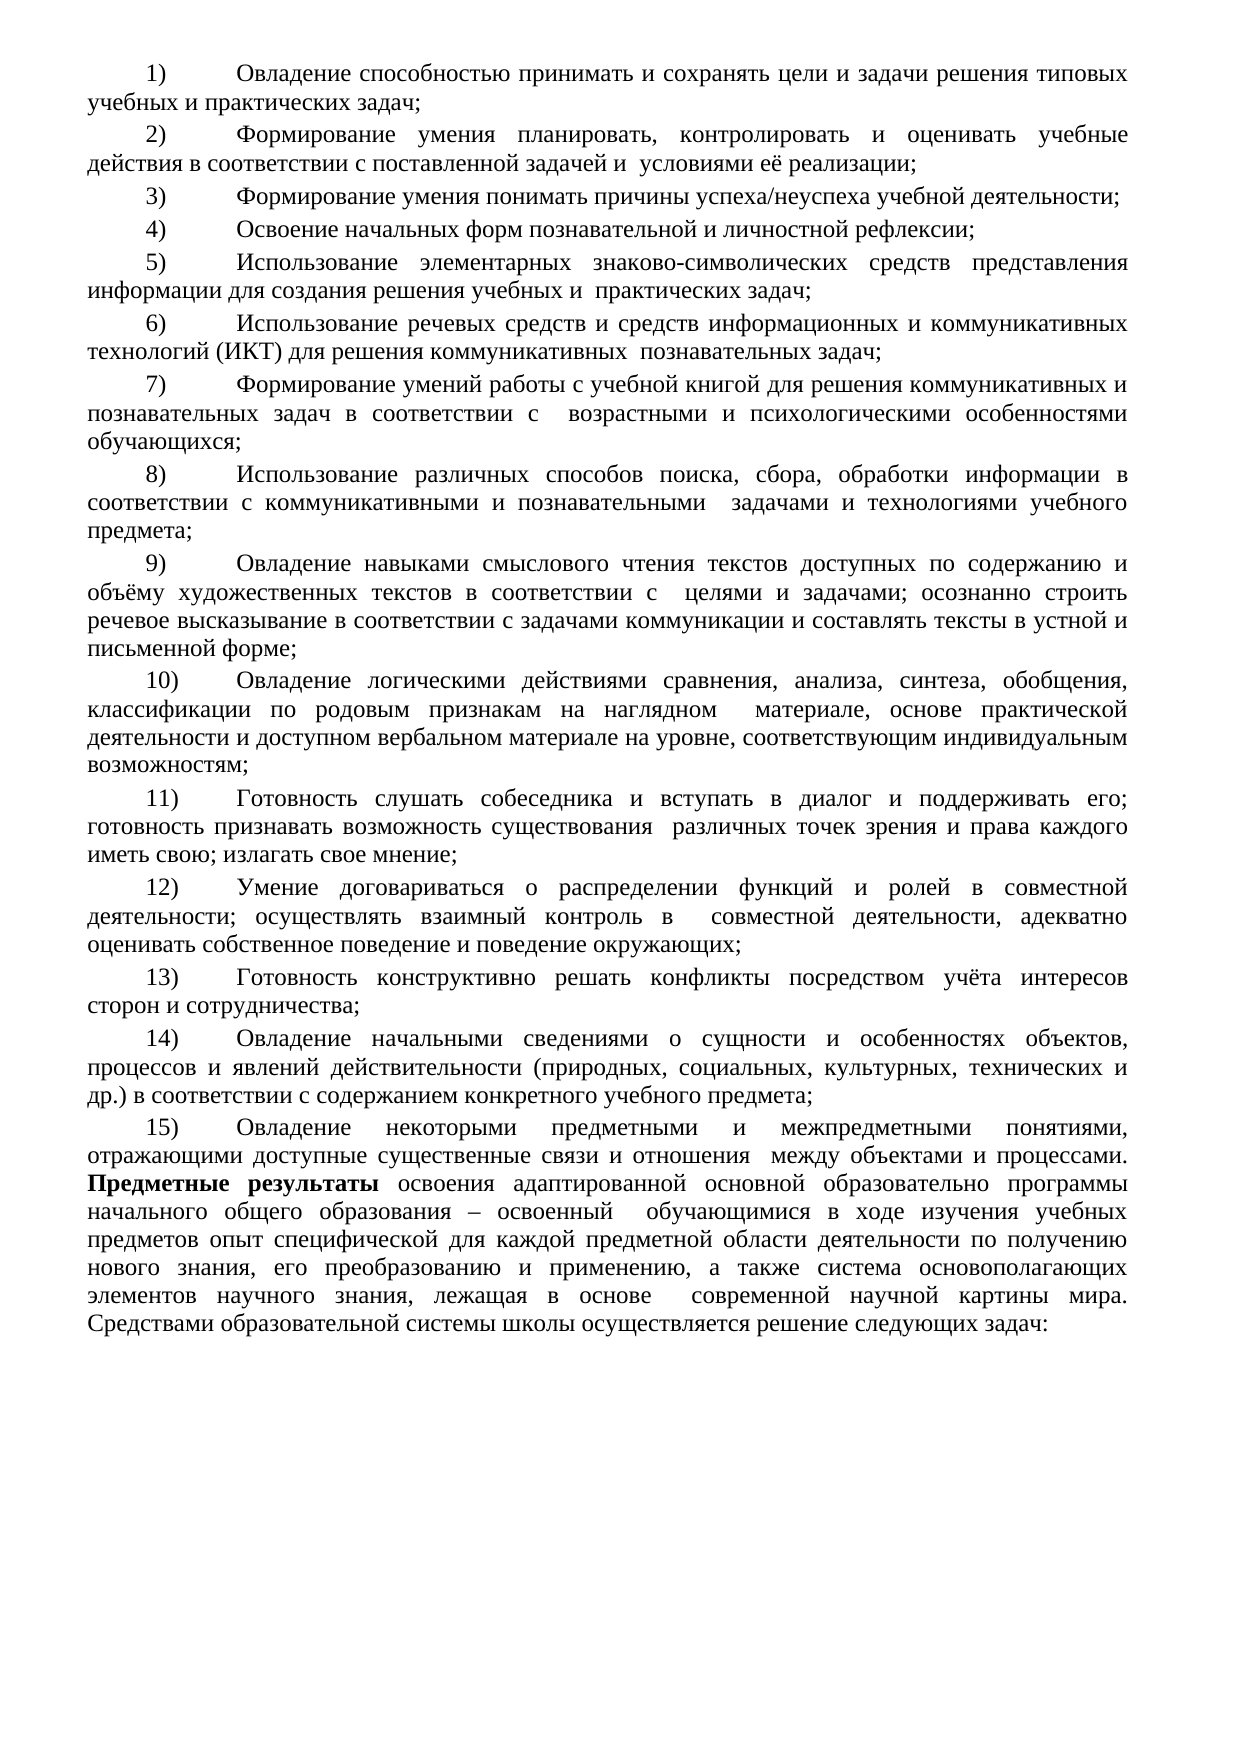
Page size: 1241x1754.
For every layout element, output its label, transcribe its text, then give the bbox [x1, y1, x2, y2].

list Использование элементарных знаково-символических средств представления информации для создания решения учебных и практических задач; [87, 248, 1129, 304]
list Готовность слушать собеседника и вступать в диалог и поддерживать его; готовность признавать возможность существования различных точек зрения и права каждого иметь свою; излагать свое мнение; [87, 784, 1129, 868]
list Овладение способностью принимать и сохранять цели и задачи решения типовых учебных и практических задач; [87, 59, 1129, 115]
list Овладение навыками смыслового чтения текстов доступных по содержанию и объёму художественных текстов в соответствии с целями и задачами; осознанно строить речевое высказывание в соответствии с задачами коммуникации и составлять тексты в устной и письменной форме; [87, 549, 1129, 662]
list Формирование умения понимать причины успеха/неуспеха учебной деятельности; [87, 182, 1129, 210]
list Овладение начальными сведениями о сущности и особенностях объектов, процессов и явлений действительности (природных, социальных, культурных, технических и др.) в соответствии с содержанием конкретного учебного предмета; [87, 1024, 1129, 1108]
list Овладение некоторыми предметными и межпредметными понятиями, отражающими доступные существенные связи и отношения между объектами и процессами. Предметные результаты освоения адаптированной основной образовательно программы начального общего образования – освоенный обучающимися в ходе изучения учебных предметов опыт специфической для каждой предметной области деятельности по получению нового знания, его преобразованию и применению, а также система основополагающих элементов научного знания, лежащая в основе современной научной картины мира. Средствами образовательной системы школы осуществляется решение следующих задач: [87, 1113, 1129, 1337]
list Использование речевых средств и средств информационных и коммуникативных технологий (ИКТ) для решения коммуникативных познавательных задач; [87, 309, 1129, 365]
list Овладение логическими действиями сравнения, анализа, синтеза, обобщения, классификации по родовым признакам на наглядном материале, основе практической деятельности и доступном вербальном материале на уровне, соответствующим индивидуальным возможностям; [87, 667, 1129, 778]
list Формирование умения планировать, контролировать и оценивать учебные действия в соответствии с поставленной задачей и условиями её реализации; [87, 120, 1129, 177]
list Формирование умений работы с учебной книгой для решения коммуникативных и познавательных задач в соответствии с возрастными и психологическими особенностями обучающихся; [87, 370, 1129, 455]
list Умение договариваться о распределении функций и ролей в совместной деятельности; осуществлять взаимный контроль в совместной деятельности, адекватно оценивать собственное поведение и поведение окружающих; [87, 873, 1129, 958]
list Использование различных способов поиска, сбора, обработки информации в соответствии с коммуникативными и познавательными задачами и технологиями учебного предмета; [87, 459, 1129, 544]
list Готовность конструктивно решать конфликты посредством учёта интересов сторон и сотрудничества; [87, 963, 1129, 1019]
list Освоение начальных форм познавательной и личностной рефлексии; [87, 214, 1129, 243]
